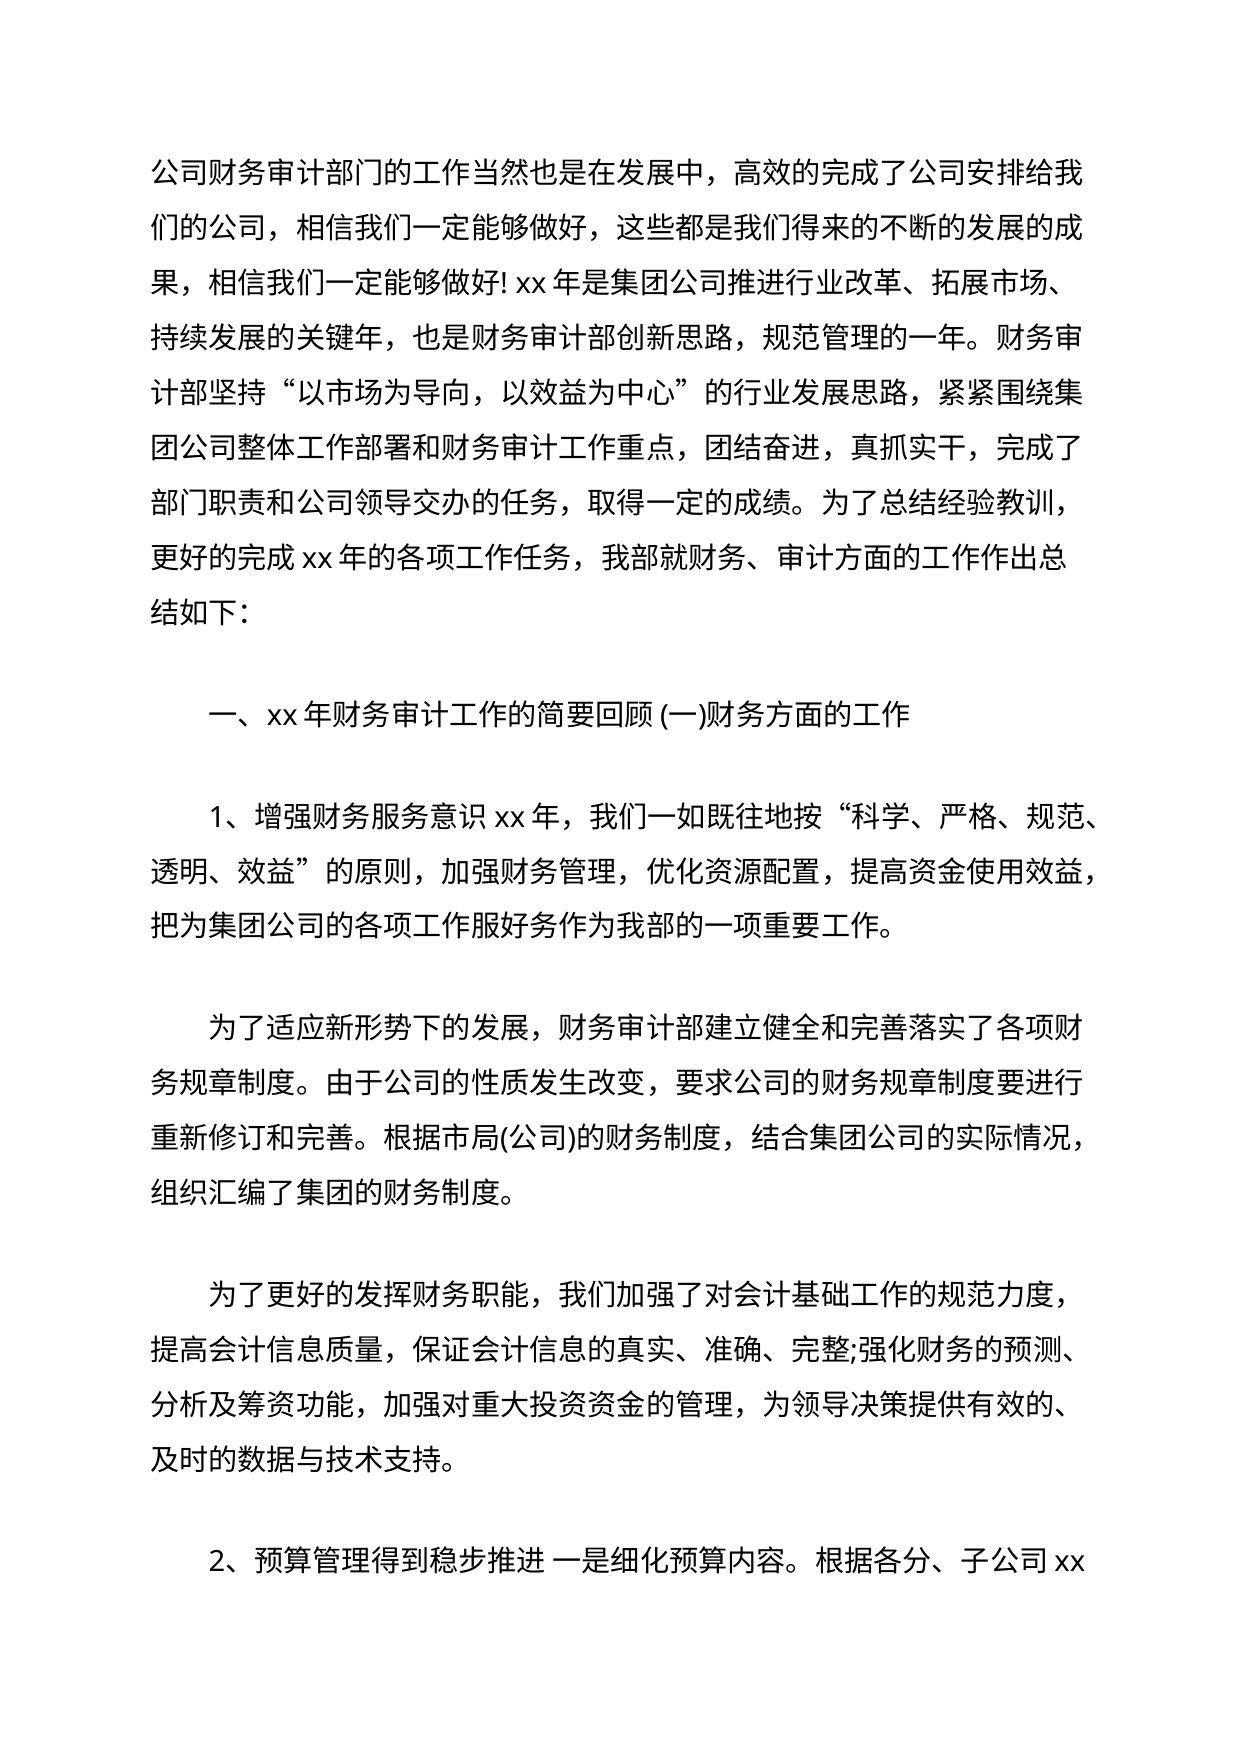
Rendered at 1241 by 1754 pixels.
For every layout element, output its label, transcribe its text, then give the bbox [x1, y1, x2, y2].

text 一、xx年财务审计工作的简要回顾 (一)财务方面的工作 [150, 691, 1090, 733]
text 1、增强财务服务意识 xx年，我们一如既往地按“科学、严格、规范、透明、效益”的原则，加强财务管理，优化资源配置，提高资金使用效益，把为集团公司的各项工作服好务作为我部的一项重要工作。 [150, 793, 1090, 945]
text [150, 150, 1090, 632]
text 为了适应新形势下的发展，财务审计部建立健全和完善落实了各项财务规章制度。由于公司的性质发生改变，要求公司的财务规章制度要进行重新修订和完善。根据市局(公司)的财务制度，结合集团公司的实际情况，组织汇编了集团的财务制度。 [150, 1005, 1090, 1212]
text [150, 1538, 1090, 1580]
text 为了更好的发挥财务职能，我们加强了对会计基础工作的规范力度，提高会计信息质量，保证会计信息的真实、准确、完整;强化财务的预测、分析及筹资功能，加强对重大投资资金的管理，为领导决策提供有效的、及时的数据与技术支持。 [150, 1271, 1090, 1478]
